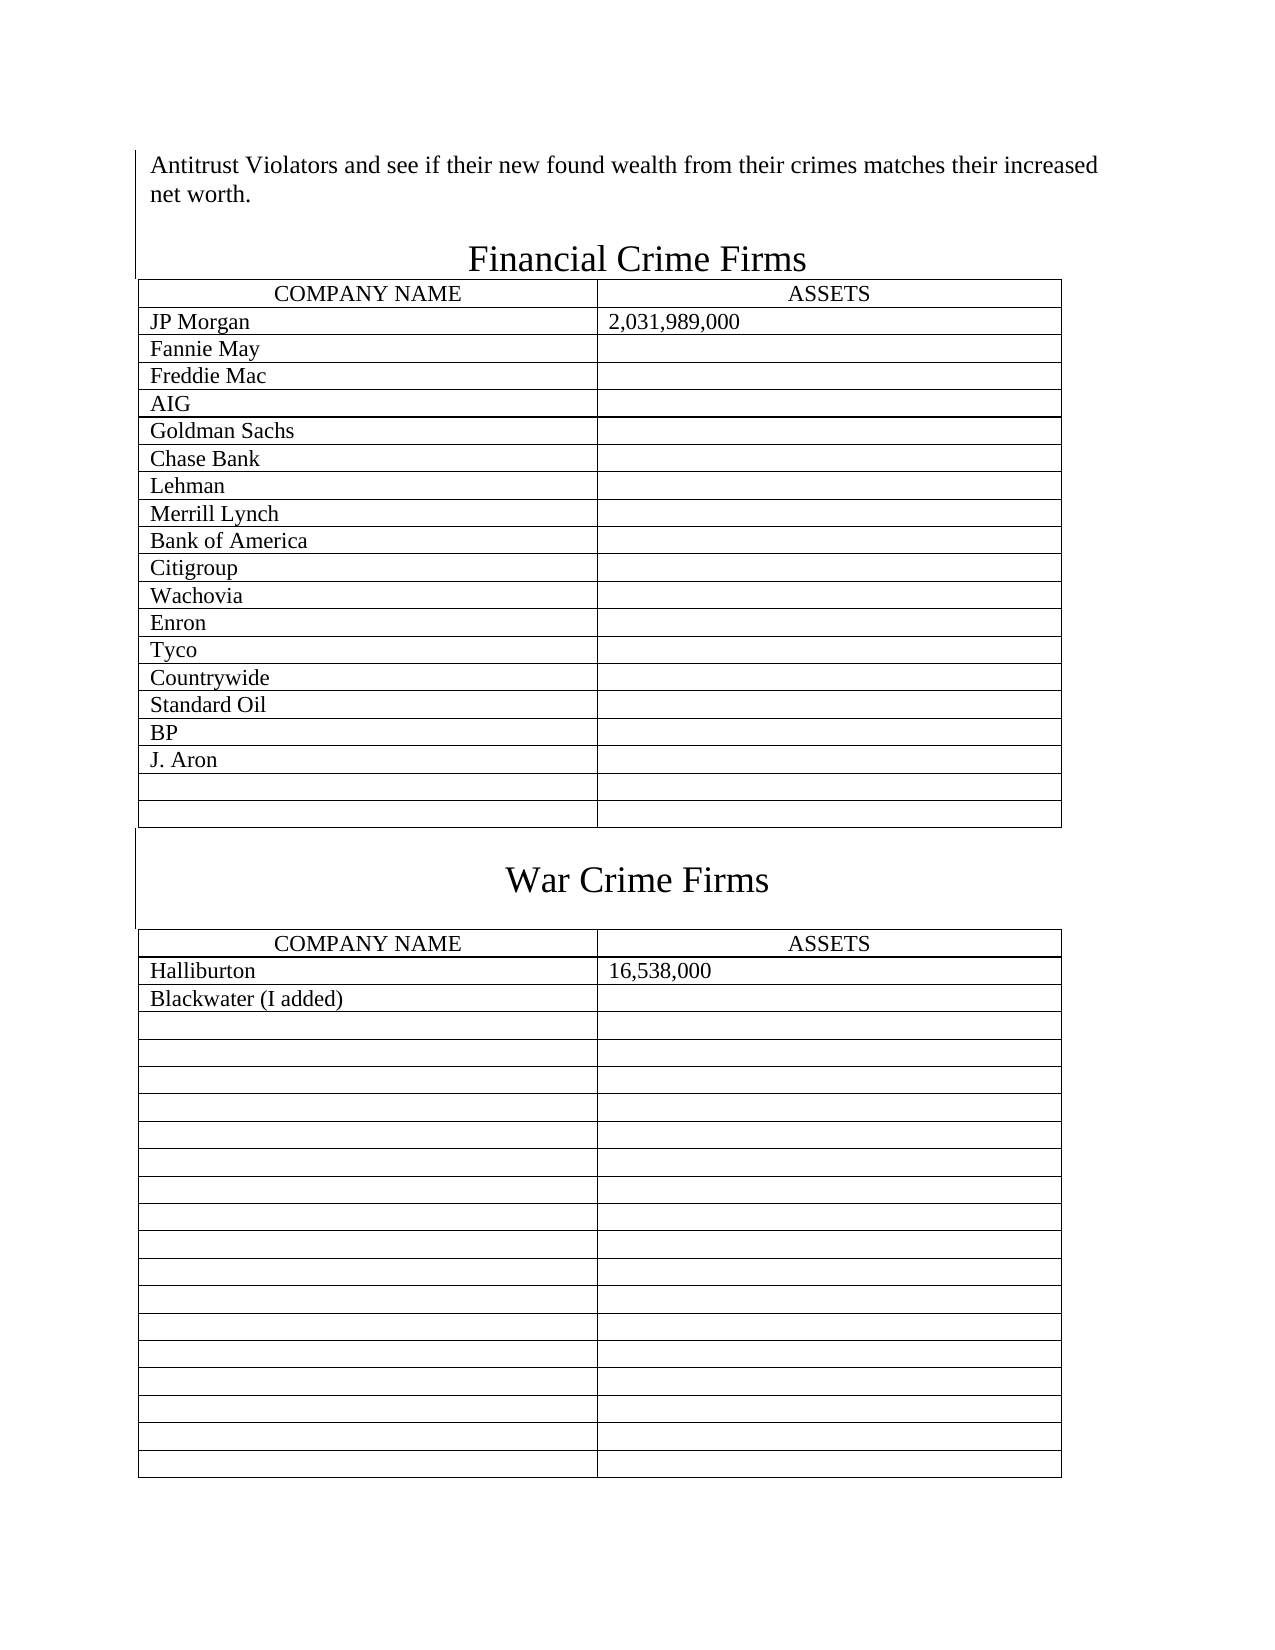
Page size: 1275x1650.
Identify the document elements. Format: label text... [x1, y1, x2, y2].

table_cell Wachovia [139, 582, 597, 608]
table_cell [598, 390, 1061, 416]
table_cell [598, 637, 1061, 663]
table_cell BP [139, 719, 597, 745]
table_cell Blackwater (I added) [139, 985, 597, 1011]
table_cell [598, 1040, 1061, 1066]
table_cell [139, 1451, 597, 1477]
table_cell [139, 1122, 597, 1148]
table_cell [139, 1204, 597, 1230]
table_cell Countrywide [139, 664, 597, 690]
table_cell [598, 582, 1061, 608]
table_cell [598, 1149, 1061, 1176]
table_cell [598, 1451, 1061, 1477]
table_cell [139, 1040, 597, 1066]
table_cell [139, 801, 597, 827]
table_cell 2,031,989,000 [598, 308, 1061, 334]
table_cell [598, 363, 1061, 389]
table_header ASSETS [598, 280, 1061, 307]
table_cell [598, 1012, 1061, 1038]
text Financial Crime Firms [150, 236, 1125, 279]
table_cell [598, 500, 1061, 526]
table_cell [598, 1094, 1061, 1121]
table_cell J. Aron [139, 746, 597, 772]
table_cell Fannie May [139, 335, 597, 362]
table_header COMPANY NAME [139, 930, 597, 956]
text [150, 150, 1125, 207]
table_cell [139, 1067, 597, 1093]
table_cell [139, 1396, 597, 1422]
table_cell [139, 1094, 597, 1121]
table_cell [598, 1122, 1061, 1148]
table_cell Citigroup [139, 554, 597, 581]
table_cell Bank of America [139, 527, 597, 553]
table_cell [139, 1149, 597, 1176]
table_cell [598, 1177, 1061, 1203]
table_cell [598, 1423, 1061, 1449]
table_cell [598, 1314, 1061, 1340]
table_cell Chase Bank [139, 445, 597, 471]
table_cell [598, 1396, 1061, 1422]
table_cell Standard Oil [139, 691, 597, 718]
table_cell [598, 472, 1061, 498]
table_cell [139, 1368, 597, 1395]
table_cell [598, 1341, 1061, 1367]
table_cell AIG [139, 390, 597, 416]
table_cell Halliburton [139, 958, 597, 984]
table_cell [598, 691, 1061, 718]
table_cell [139, 1423, 597, 1449]
table_header COMPANY NAME [139, 280, 597, 307]
table_cell [139, 774, 597, 800]
table_cell [598, 746, 1061, 772]
table_cell [598, 609, 1061, 636]
table_cell Merrill Lynch [139, 500, 597, 526]
table_cell [139, 1341, 597, 1367]
table_cell [139, 1177, 597, 1203]
table_cell [598, 985, 1061, 1011]
table_cell Enron [139, 609, 597, 636]
table_cell [598, 554, 1061, 581]
table_cell [598, 801, 1061, 827]
table_cell [598, 335, 1061, 362]
table_cell [139, 1012, 597, 1038]
table_cell [598, 1259, 1061, 1285]
table_cell [598, 664, 1061, 690]
table_cell Tyco [139, 637, 597, 663]
table_cell Goldman Sachs [139, 418, 597, 444]
text War Crime Firms [150, 857, 1125, 900]
table_cell Freddie Mac [139, 363, 597, 389]
table_cell [598, 1286, 1061, 1312]
table_cell [598, 445, 1061, 471]
table_cell [139, 1314, 597, 1340]
table_cell [598, 418, 1061, 444]
table_cell JP Morgan [139, 308, 597, 334]
table_cell [139, 1259, 597, 1285]
table_cell [598, 1067, 1061, 1093]
table_cell [598, 1368, 1061, 1395]
table_cell [598, 719, 1061, 745]
table_cell [139, 1231, 597, 1258]
table_cell Lehman [139, 472, 597, 498]
table_cell [598, 774, 1061, 800]
table_cell [598, 1204, 1061, 1230]
table_header ASSETS [598, 930, 1061, 956]
table_cell 16,538,000 [598, 958, 1061, 984]
table_cell [598, 1231, 1061, 1258]
table_cell [139, 1286, 597, 1312]
table_cell [598, 527, 1061, 553]
